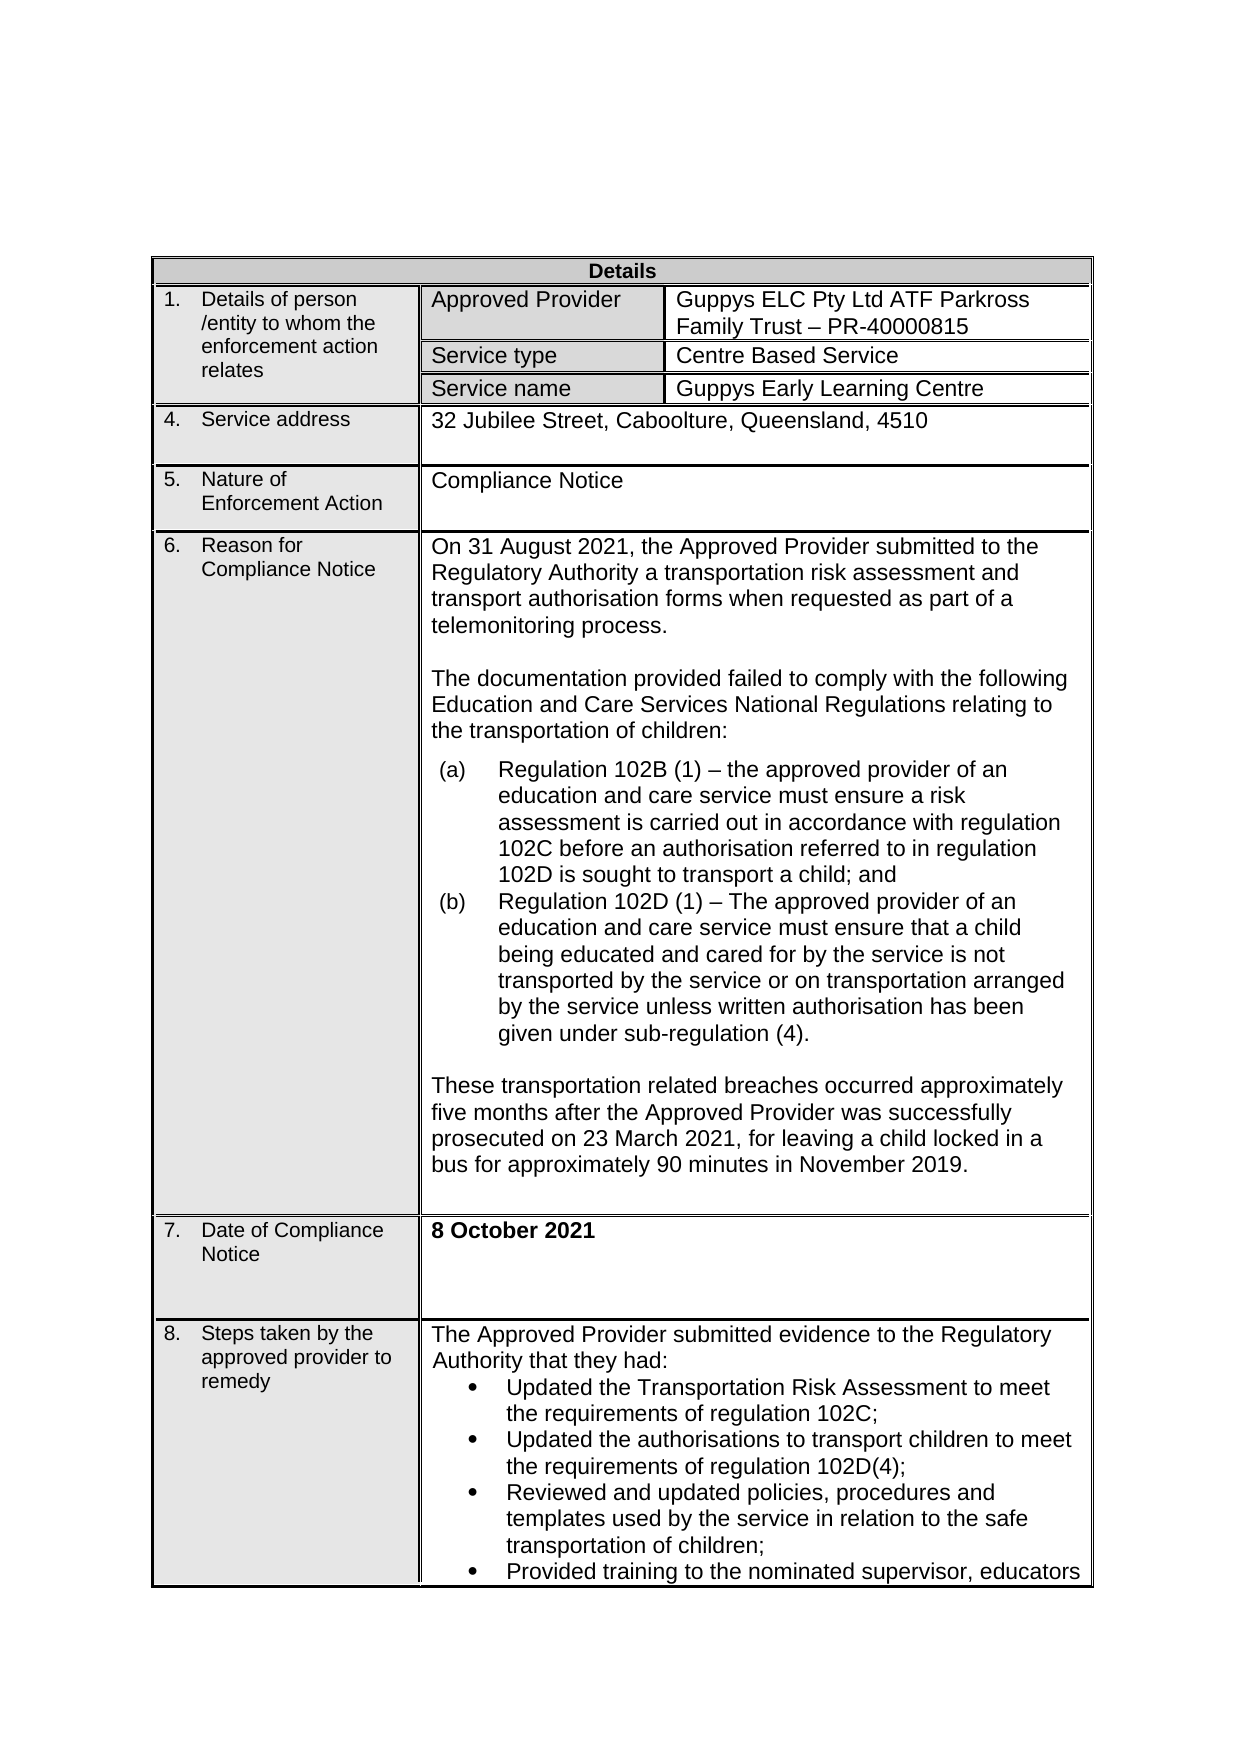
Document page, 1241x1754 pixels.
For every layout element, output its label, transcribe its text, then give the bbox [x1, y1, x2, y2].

table_cell Compliance Notice [422, 464, 1092, 529]
table_cell On 31 August 2021, the Approved Provider submitted to the Regulatory Authority a transportation risk assessment and transport authorisation forms when requested as part of a telemonitoring process. The documentation provided failed to comply with the following Education and Care Services National Regulations relating to the transportation of children: Regulation 102B (1) – the approved provider of an education and care service must ensure a risk assessment is carried out in accordance with regulation 102C before an authorisation referred to in regulation 102D is sought to transport a child; and Regulation 102D (1) – The approved provider of an education and care service must ensure that a child being educated and cared for by the service is not transported by the service or on transportation arranged by the service unless written authorisation has been given under sub-regulation (4). These transportation related breaches occurred approximately five months after the Approved Provider was successfully prosecuted on 23 March 2021, for leaving a child locked in a bus for approximately 90 minutes in November 2019. [422, 530, 1092, 1214]
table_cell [420, 1318, 1091, 1584]
table_cell Guppys Early Learning Centre [666, 371, 1091, 403]
table_cell Details of person /entity to whom the enforcement action relates [152, 283, 420, 403]
table_cell Guppys ELC Pty Ltd ATF Parkross Family Trust – PR-40000815 [665, 283, 1092, 339]
table_cell Nature of Enforcement Action [152, 464, 418, 529]
table_cell 8 October 2021 [422, 1214, 1091, 1318]
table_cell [154, 1318, 420, 1584]
table_cell Reason for Compliance Notice [152, 530, 418, 1214]
table_cell Centre Based Service [666, 339, 1091, 371]
table_cell Date of Compliance Notice [154, 1214, 419, 1318]
table_cell Service address [152, 403, 420, 463]
table_cell Approved Provider [422, 287, 663, 339]
table_cell 32 Jubilee Street, Caboolture, Queensland, 4510 [420, 403, 1092, 463]
table_cell Service name [422, 375, 663, 403]
table_cell Service type [422, 342, 663, 371]
table_header Details [154, 259, 1091, 283]
